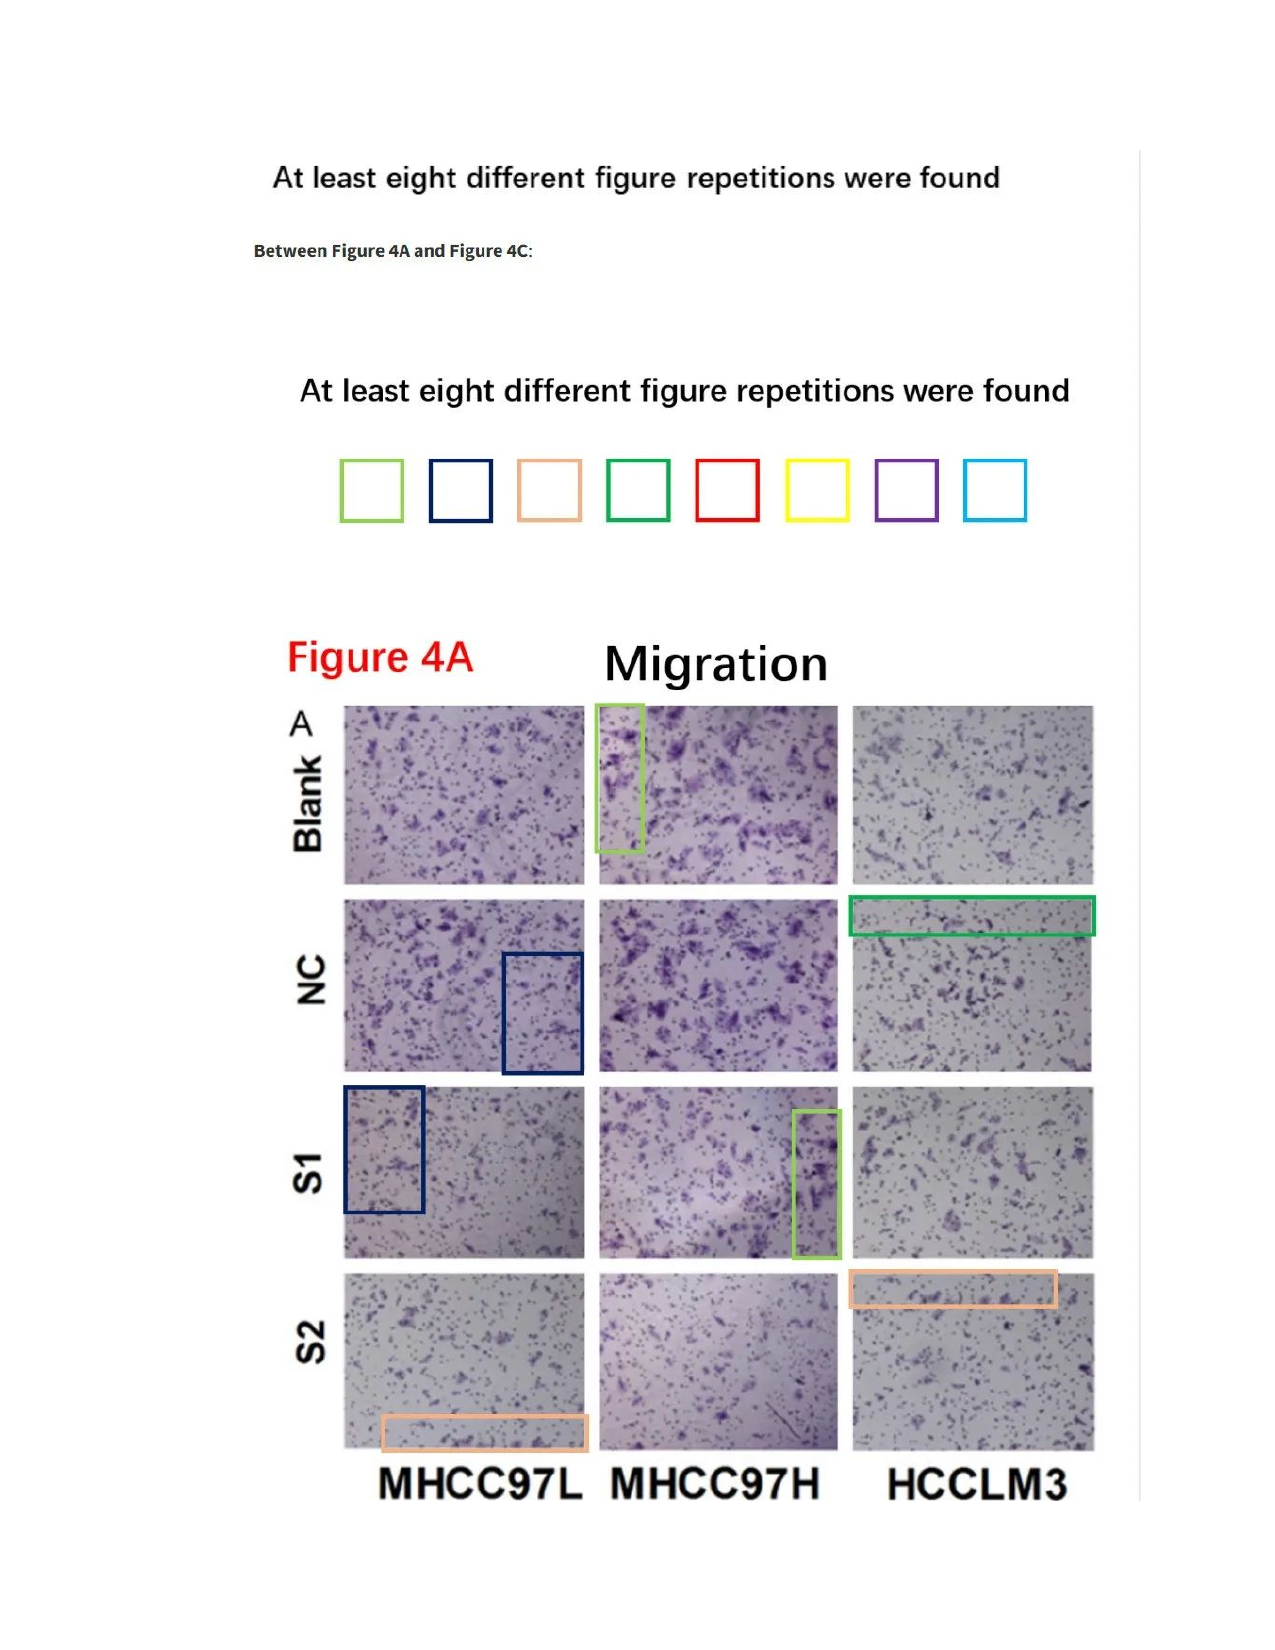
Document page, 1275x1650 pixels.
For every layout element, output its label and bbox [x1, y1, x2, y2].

picture [237, 150, 1141, 1501]
